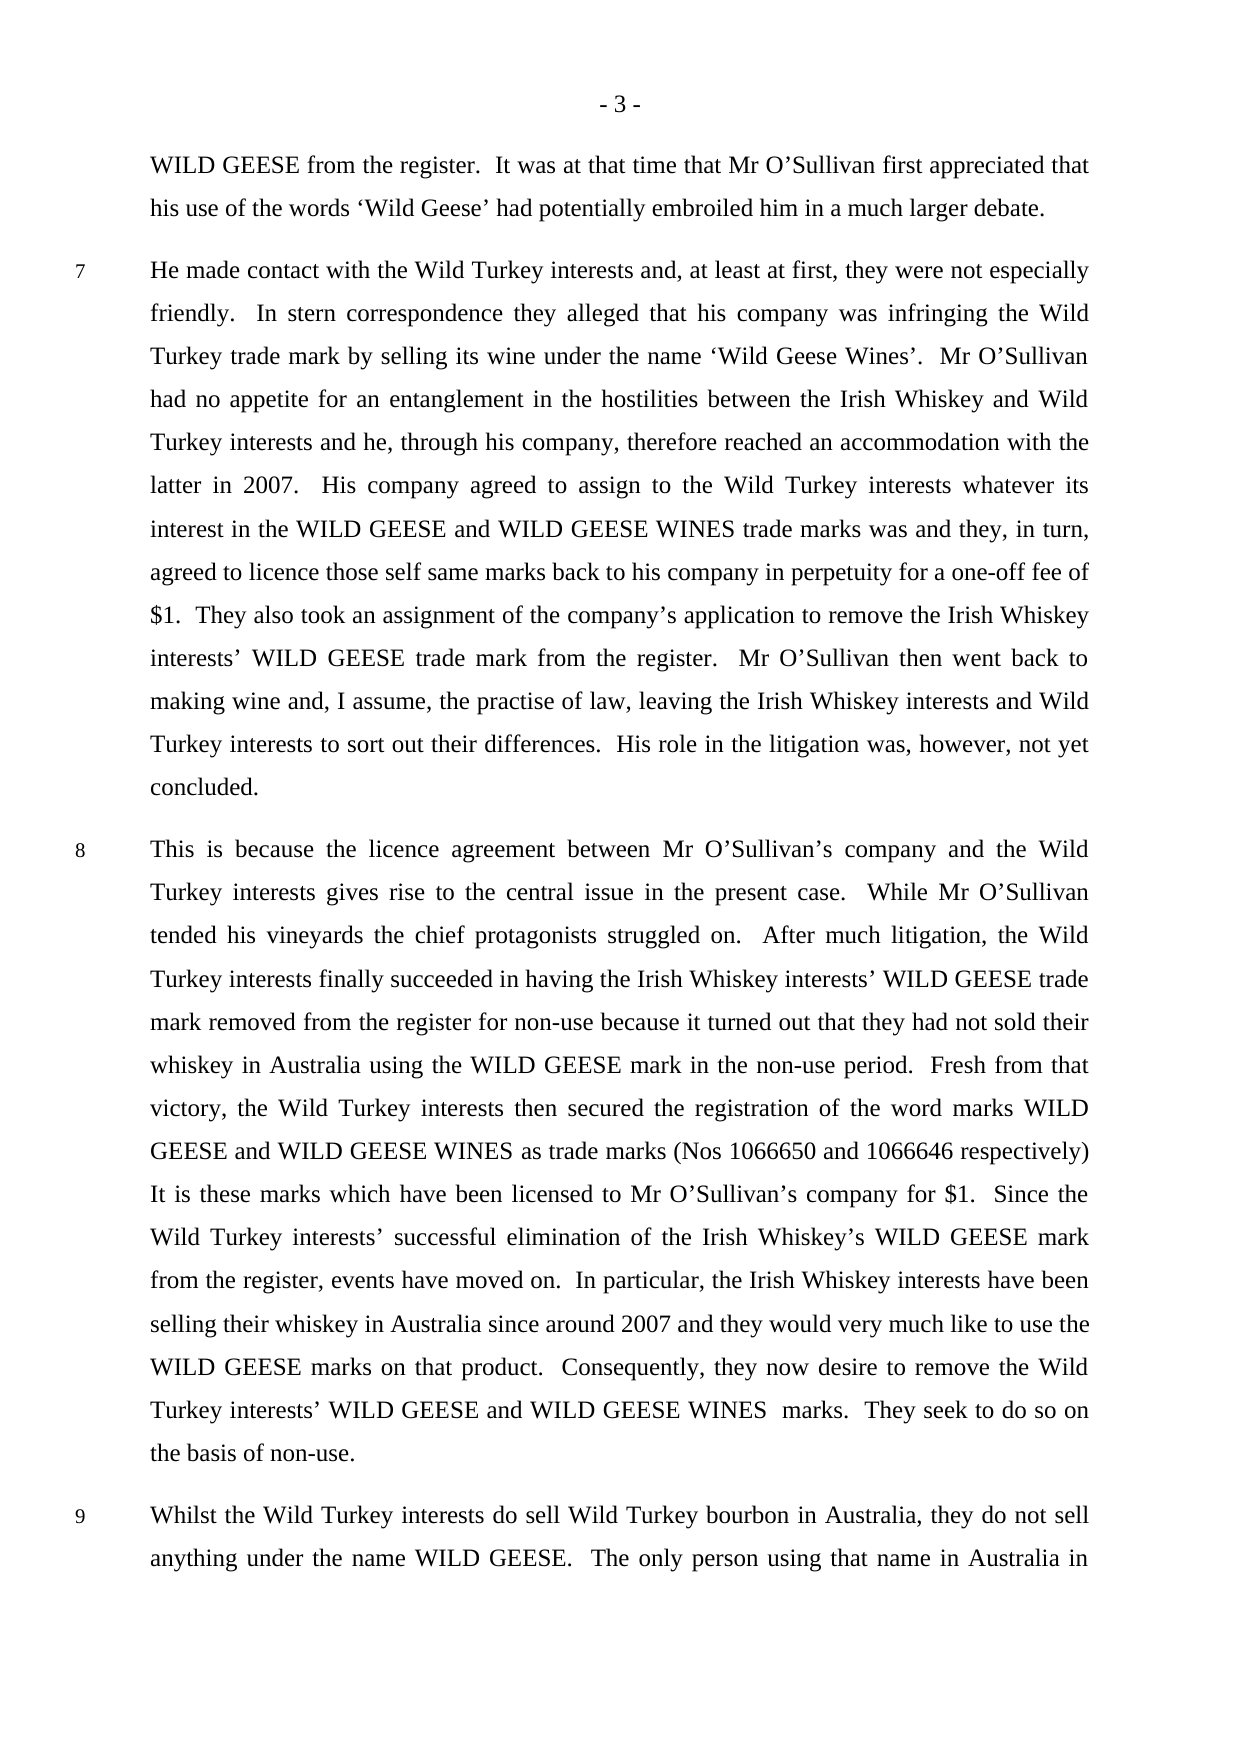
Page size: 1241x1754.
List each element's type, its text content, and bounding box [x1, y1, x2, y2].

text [75, 150, 1090, 222]
text This is because the licence agreement between Mr O’Sullivan’s company and the Wild Turkey interests gives rise to the central issue in the present case. While Mr O’Sullivan tended his vineyards the chief protagonists struggled on. After much litigation, the Wild Turkey interests finally succeeded in having the Irish Whiskey interests’ WILD GEESE trade mark removed from the register for non-use because it turned out that they had not sold their whiskey in Australia using the WILD GEESE mark in the non-use period. Fresh from that victory, the Wild Turkey interests then secured the registration of the word marks WILD GEESE and WILD GEESE WINES as trade marks (Nos 1066650 and 1066646 respectively) It is these marks which have been licensed to Mr O’Sullivan’s company for $1. Since the Wild Turkey interests’ successful elimination of the Irish Whiskey’s WILD GEESE mark from the register, events have moved on. In particular, the Irish Whiskey interests have been selling their whiskey in Australia since around 2007 and they would very much like to use the WILD GEESE marks on that product. Consequently, they now desire to remove the Wild Turkey interests’ WILD GEESE and WILD GEESE WINES marks. They seek to do so on the basis of non-use. [75, 834, 1090, 1467]
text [75, 1500, 1090, 1572]
text He made contact with the Wild Turkey interests and, at least at first, they were not especially friendly. In stern correspondence they alleged that his company was infringing the Wild Turkey trade mark by selling its wine under the name ‘Wild Geese Wines’. Mr O’Sullivan had no appetite for an entanglement in the hostilities between the Irish Whiskey and Wild Turkey interests and he, through his company, therefore reached an accommodation with the latter in 2007. His company agreed to assign to the Wild Turkey interests whatever its interest in the WILD GEESE and WILD GEESE WINES trade marks was and they, in turn, agreed to licence those self same marks back to his company in perpetuity for a one-off fee of $1. They also took an assignment of the company’s application to remove the Irish Whiskey interests’ WILD GEESE trade mark from the register. Mr O’Sullivan then went back to making wine and, I assume, the practise of law, leaving the Irish Whiskey interests and Wild Turkey interests to sort out their differences. His role in the litigation was, however, not yet concluded. [75, 255, 1090, 801]
